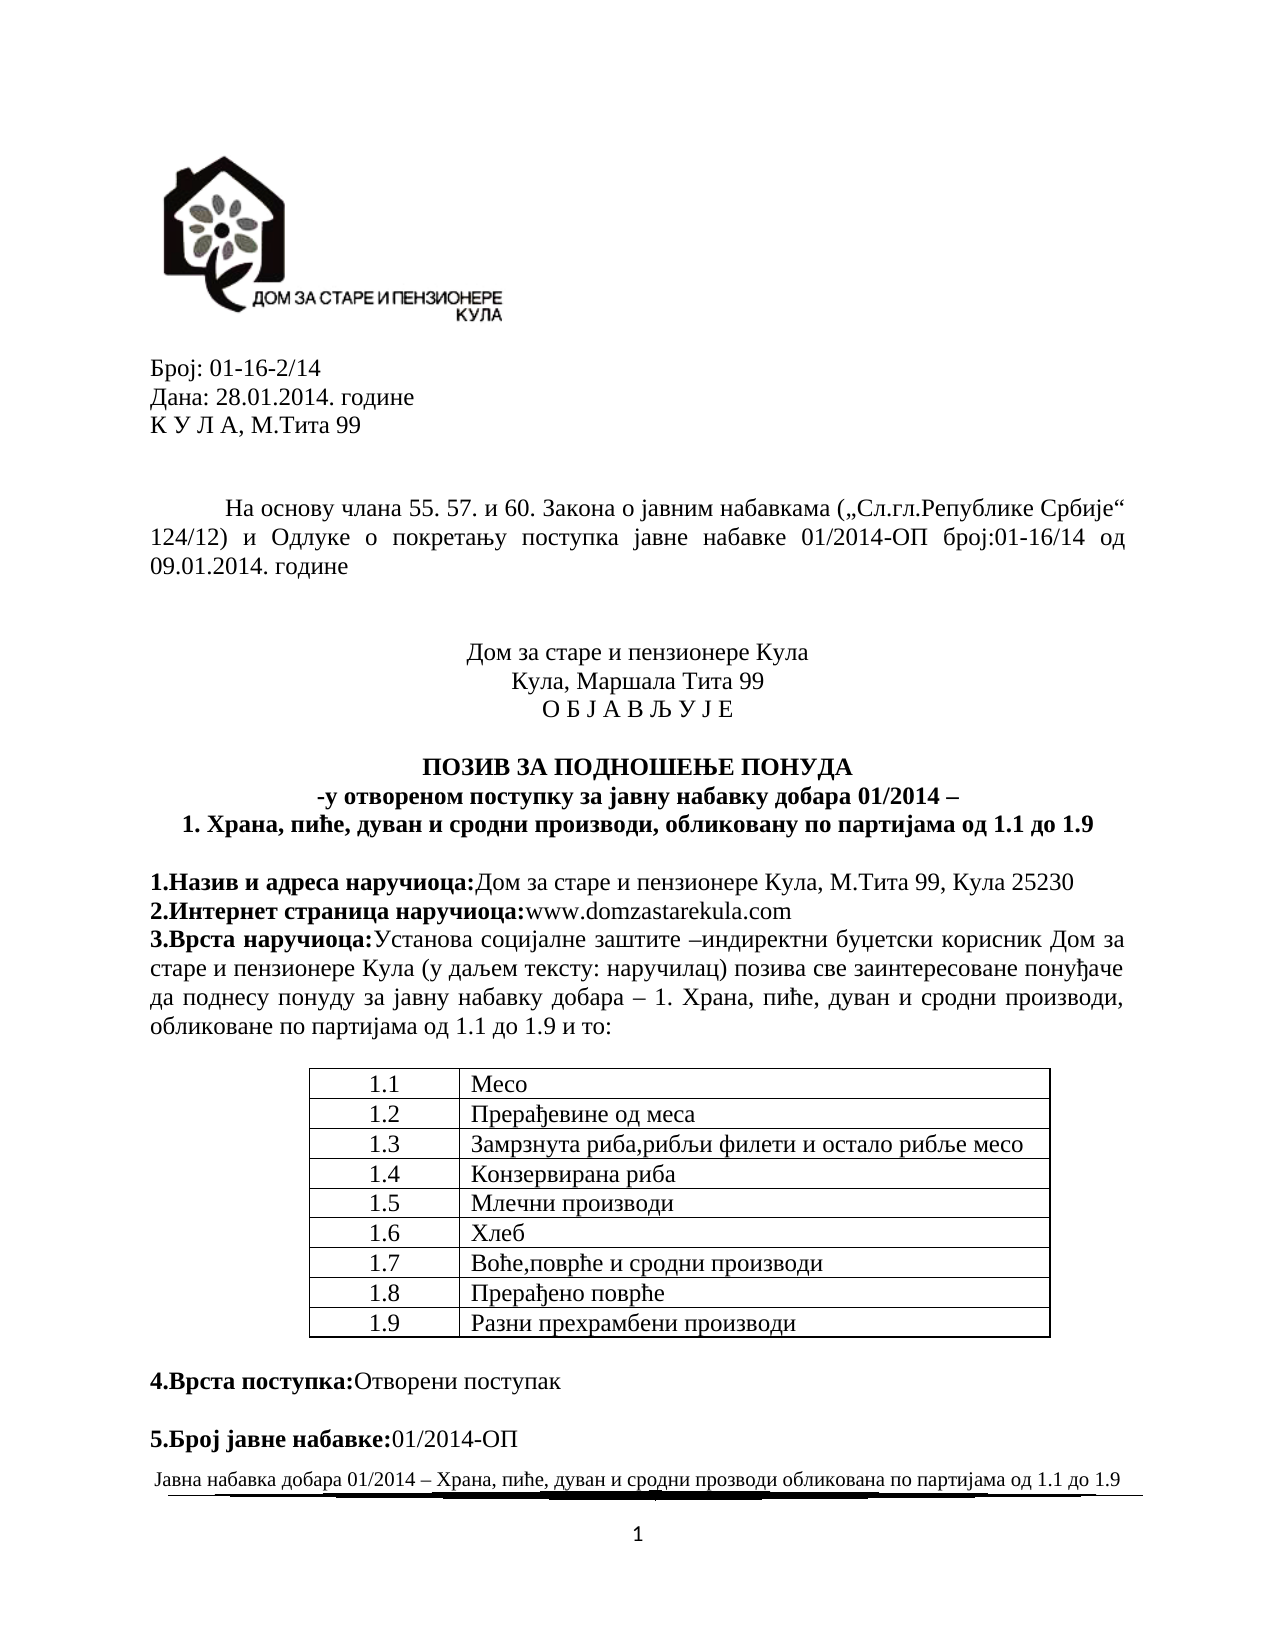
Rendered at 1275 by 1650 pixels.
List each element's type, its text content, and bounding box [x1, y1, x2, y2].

table_cell 1.2 [310, 1099, 459, 1128]
text Дана: 28.01.2014. године [150, 382, 1125, 411]
text 4.Врста поступка:Отворени поступак [150, 1366, 1125, 1395]
table_cell Прерађевине од меса [460, 1099, 1049, 1128]
table_cell Конзервирана риба [460, 1159, 1049, 1187]
table_cell 1.7 [310, 1248, 459, 1277]
text К У Л А, М.Тита 99 [150, 411, 1125, 439]
table_cell 1.9 [310, 1308, 459, 1336]
table_cell Прерађено поврће [460, 1278, 1049, 1307]
table_cell 1.8 [310, 1278, 459, 1307]
text 2.Интернет страница наручиоца:www.domzastarekula.com [150, 896, 1125, 924]
text На основу члана 55. 57. и 60. Закона о јавним набавкама („Сл.гл.Републике Србије“ 124/12) и Одлуке о покретању поступка јавне набавке 01/2014-ОП број:01-16/14 од 09.01.2014. године [150, 493, 1125, 579]
text Кула, Маршала Тита 99 [150, 666, 1125, 694]
text ПОЗИВ ЗА ПОДНОШЕЊЕ ПОНУДА [150, 752, 1125, 781]
table_cell Воће,поврће и сродни производи [460, 1248, 1049, 1277]
text -у отвореном поступку за јавну набавку добара 01/2014 – [150, 781, 1125, 809]
table_cell 1.3 [310, 1129, 459, 1158]
text 3.Врста наручиоца:Установа социјалне заштите –индиректни буџетски корисник Дом за старе и пензионере Кула (у даљем тексту: наручилац) позива све заинтересоване понуђаче да поднесу понуду за јавну набавку добара – 1. Храна, пиће, дуван и сродни производи, обликоване по партијама од 1.1 до 1.9 и то: [150, 924, 1125, 1039]
table_cell Замрзнута риба,рибљи филети и остало рибље месо [460, 1129, 1049, 1158]
text 1. Храна, пиће, дуван и сродни производи, обликовану по партијама од 1.1 до 1.9 [150, 809, 1125, 838]
table_header Месо [460, 1069, 1049, 1098]
table_cell 1.5 [310, 1189, 459, 1217]
table_cell Разни прехрамбени производи [460, 1308, 1049, 1336]
table_cell 1.4 [310, 1159, 459, 1187]
text Дом за старе и пензионере Кула [150, 637, 1125, 666]
text 5.Број јавне набавке:01/2014-ОП [150, 1424, 1125, 1452]
text О Б Ј А В Љ У Ј Е [150, 694, 1125, 723]
picture [150, 150, 511, 329]
text 1.Назив и адреса наручиоца:Дом за старе и пензионере Кула, М.Тита 99, Кула 25230 [150, 867, 1125, 896]
table_cell 1.6 [310, 1218, 459, 1247]
table_cell Хлеб [460, 1218, 1049, 1247]
table_cell Млечни производи [460, 1189, 1049, 1217]
text Број: 01-16-2/14 [150, 353, 1125, 382]
table_header 1.1 [310, 1069, 459, 1098]
